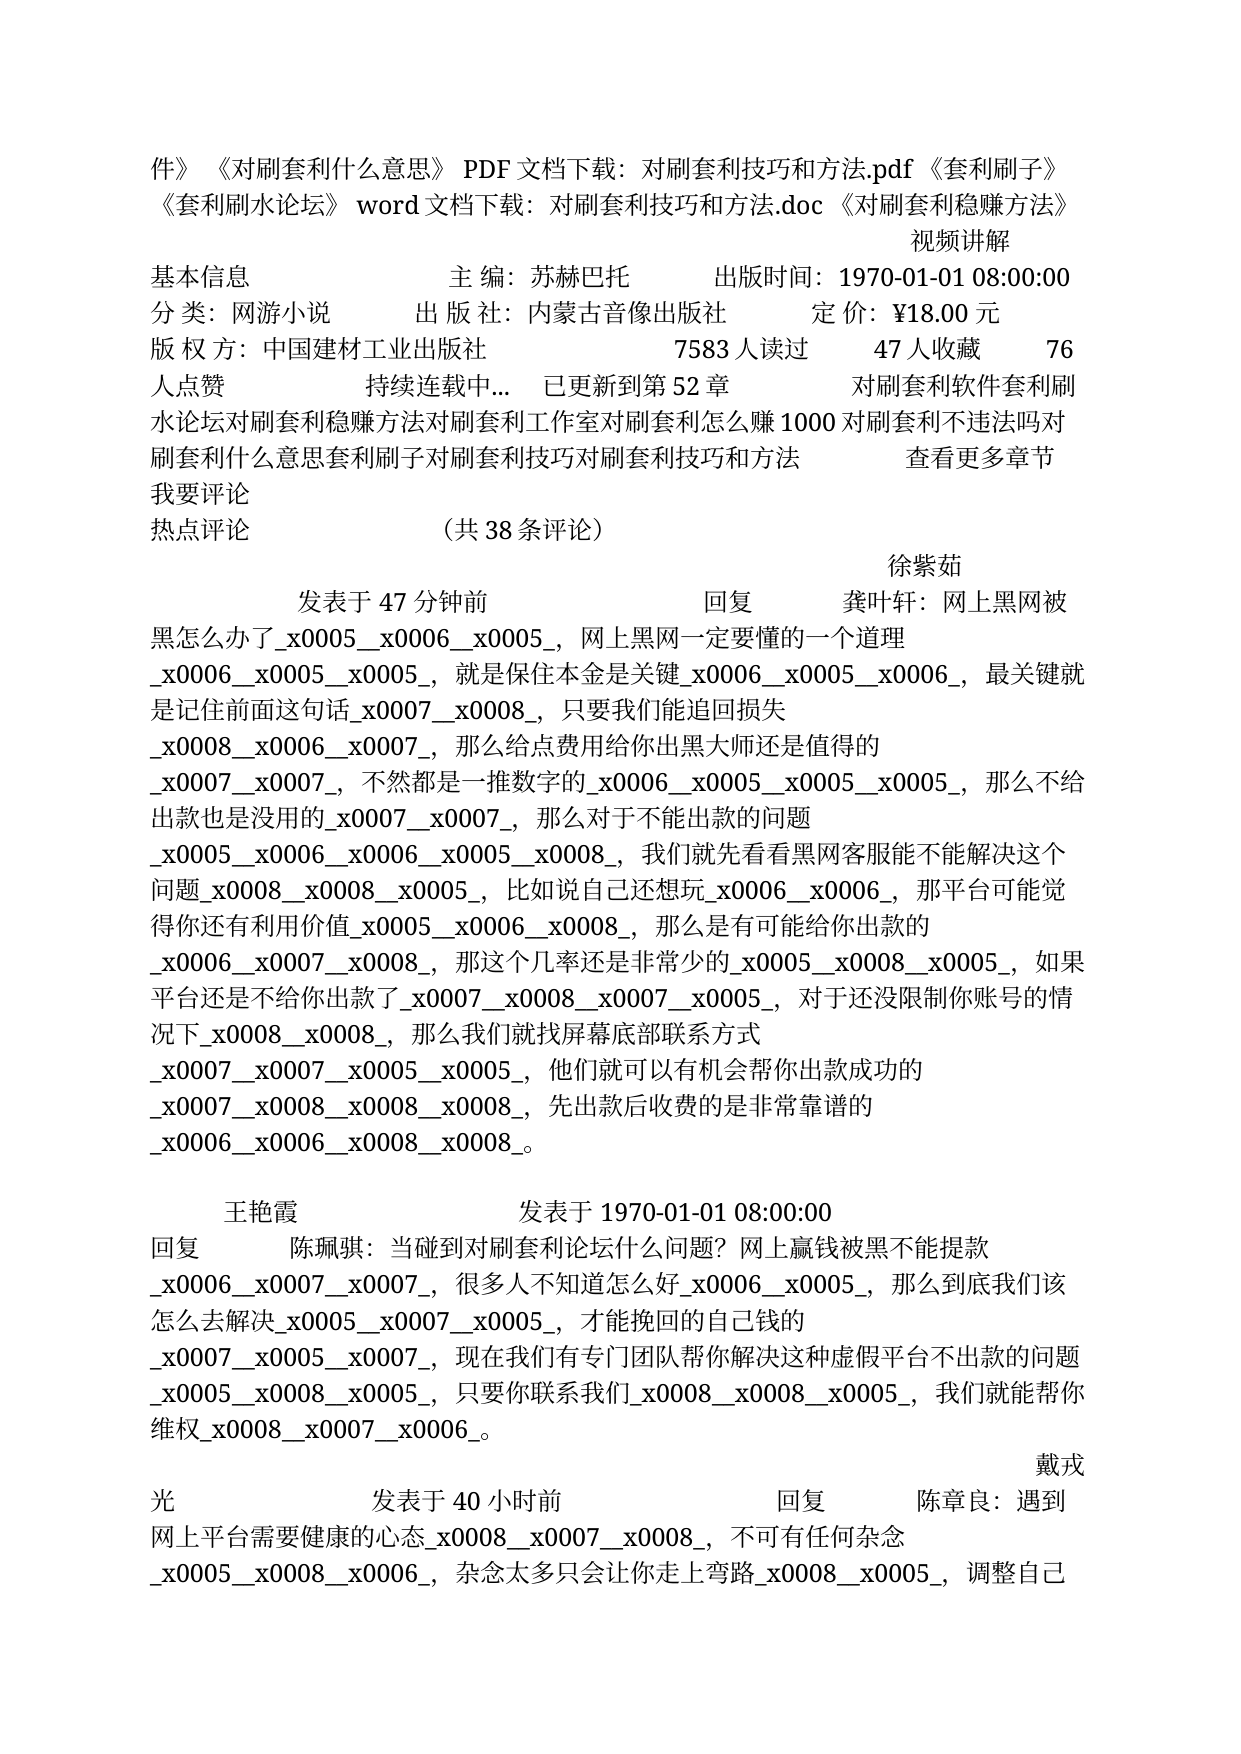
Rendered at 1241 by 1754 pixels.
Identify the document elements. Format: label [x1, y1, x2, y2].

text [150, 150, 1090, 1589]
